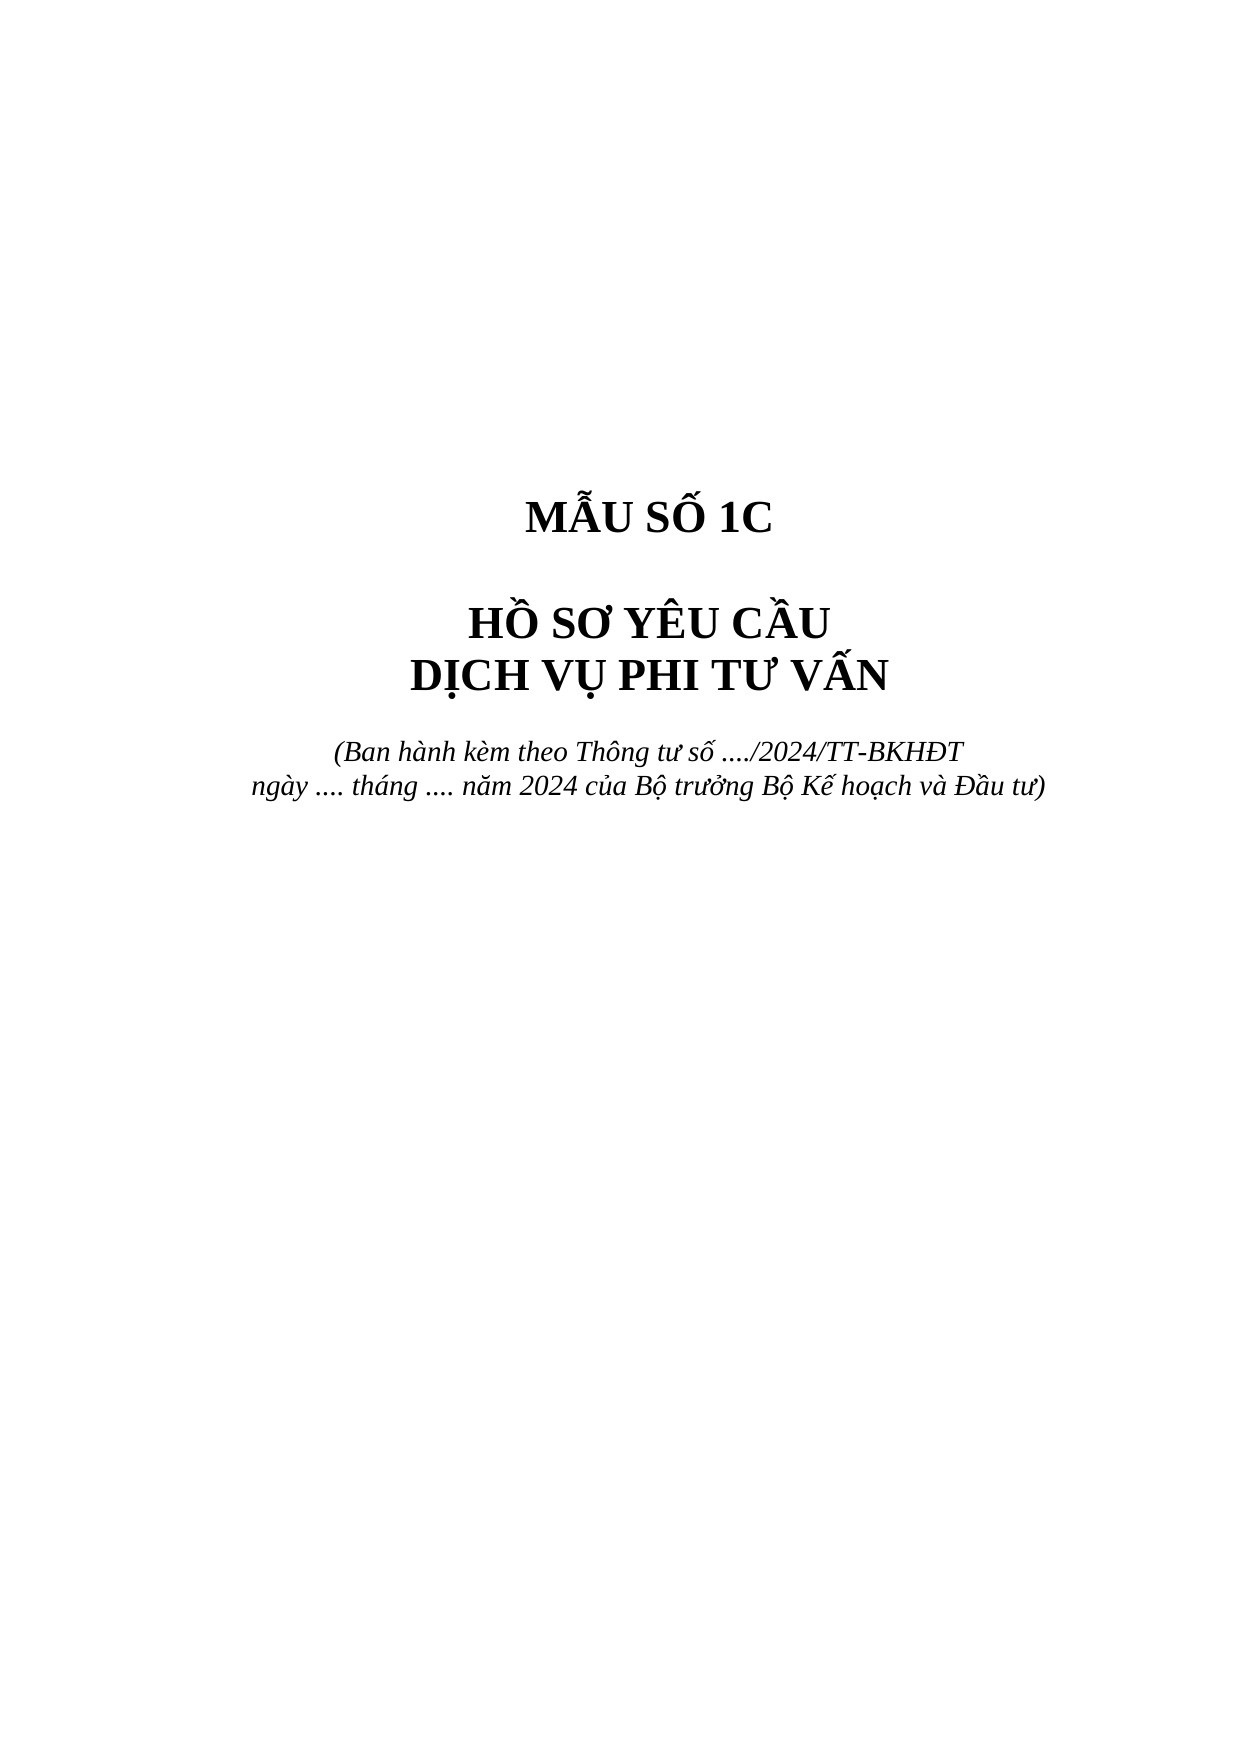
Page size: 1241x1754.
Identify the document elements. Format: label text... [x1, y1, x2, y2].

text ngày .... tháng .... năm 2024 của Bộ trưởng Bộ Kế hoạch và Đầu tư) [177, 768, 1122, 801]
text (Ban hành kèm theo Thông tư số ..../2024/TT-BKHĐT [177, 734, 1122, 768]
text DỊCH VỤ PHI TƯ VẤN [177, 648, 1122, 701]
text HỒ SƠ YÊU CẦU [177, 595, 1122, 648]
text MẪU SỐ 1C [177, 490, 1122, 542]
